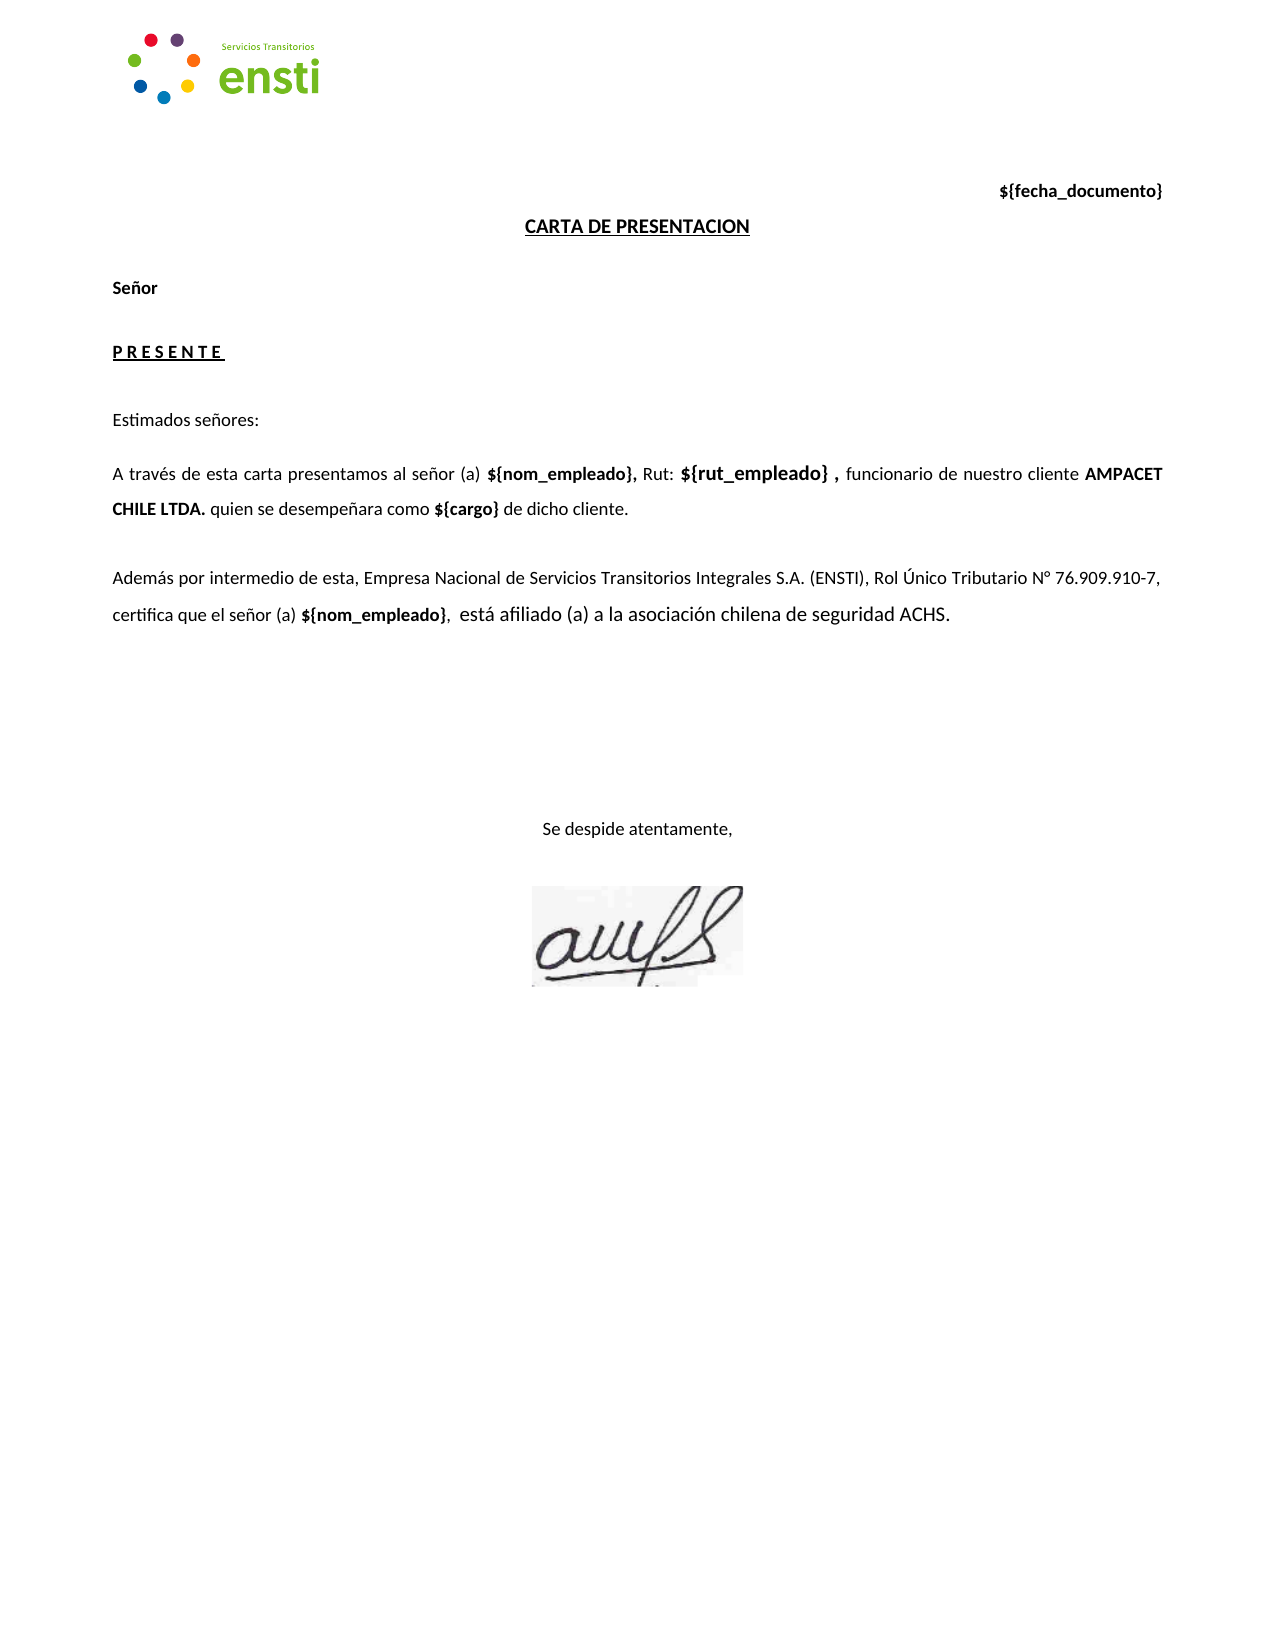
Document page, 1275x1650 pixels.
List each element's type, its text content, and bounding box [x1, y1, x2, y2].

subtitle Señor [112, 276, 1162, 299]
text P R E S E N T E [112, 340, 1162, 363]
text CARTA DE PRESENTACION [112, 213, 1162, 238]
picture [531, 886, 744, 988]
text Además por intermedio de esta, Empresa Nacional de Servicios Transitorios Integrales S.A. (ENSTI), Rol Único Tributario N° 76.909.910-7, certifica que el señor (a) ${nom_empleado}, está afiliado (a) a la asociación chilena de seguridad ACHS. [112, 566, 1162, 627]
text Se despide atentamente, [112, 817, 1162, 840]
picture [112, 30, 354, 108]
text Estimados señores: [112, 408, 1162, 431]
text A través de esta carta presentamos al señor (a) ${nom_empleado}, Rut: ${rut_empleado} , funcionario de nuestro cliente AMPACET CHILE LTDA. quien se desempeñara como ${cargo} de dicho cliente. [112, 460, 1162, 520]
text ${fecha_documento} [112, 179, 1162, 202]
